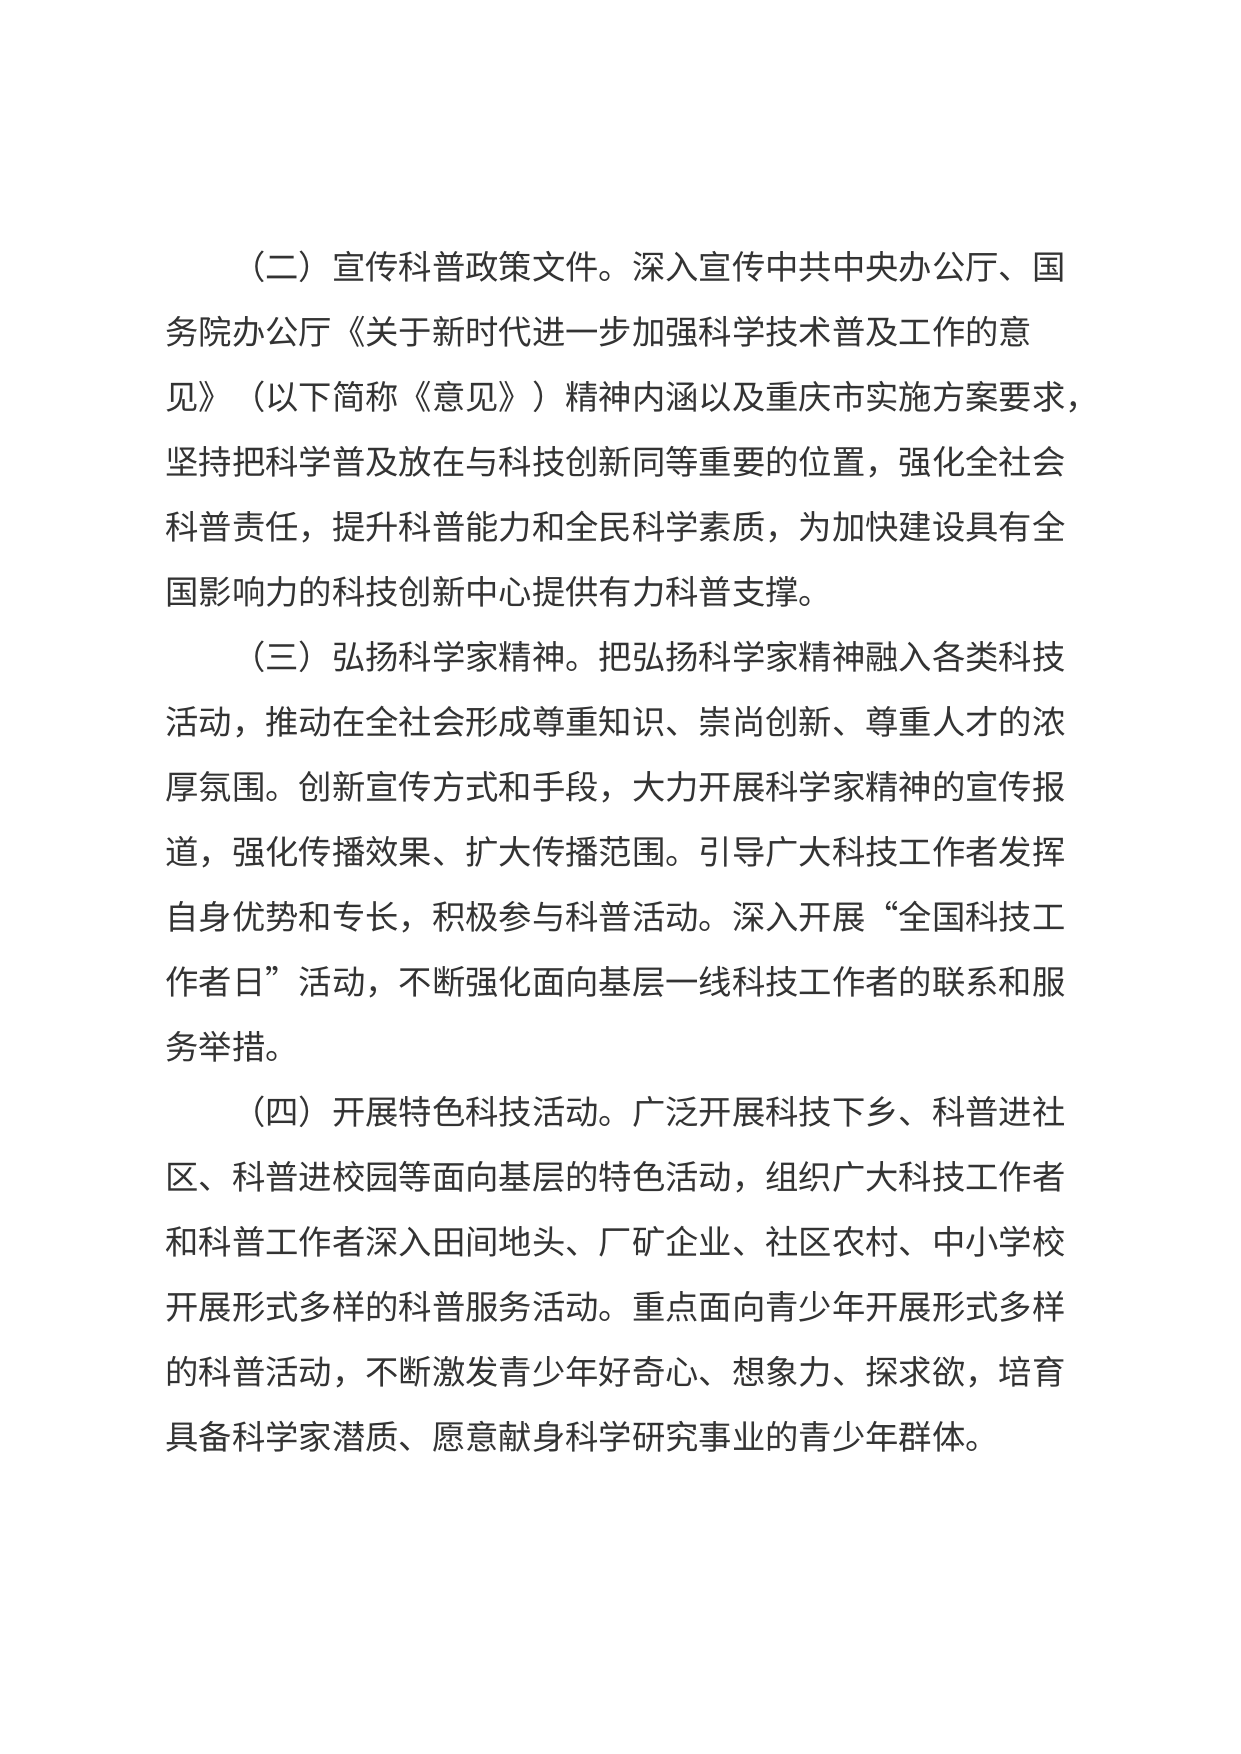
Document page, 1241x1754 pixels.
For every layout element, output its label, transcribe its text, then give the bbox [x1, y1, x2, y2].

text （二）宣传科普政策文件。深入宣传中共中央办公厅、国务院办公厅《关于新时代进一步加强科学技术普及工作的意见》（以下简称《意见》）精神内涵以及重庆市实施方案要求，坚持把科学普及放在与科技创新同等重要的位置，强化全社会科普责任，提升科普能力和全民科学素质，为加快建设具有全国影响力的科技创新中心提供有力科普支撑。 [165, 233, 1075, 623]
text （四）开展特色科技活动。广泛开展科技下乡、科普进社区、科普进校园等面向基层的特色活动，组织广大科技工作者和科普工作者深入田间地头、厂矿企业、社区农村、中小学校开展形式多样的科普服务活动。重点面向青少年开展形式多样的科普活动，不断激发青少年好奇心、想象力、探求欲，培育具备科学家潜质、愿意献身科学研究事业的青少年群体。 [165, 1078, 1075, 1468]
text （三）弘扬科学家精神。把弘扬科学家精神融入各类科技活动，推动在全社会形成尊重知识、崇尚创新、尊重人才的浓厚氛围。创新宣传方式和手段，大力开展科学家精神的宣传报道，强化传播效果、扩大传播范围。引导广大科技工作者发挥自身优势和专长，积极参与科普活动。深入开展“全国科技工作者日”活动，不断强化面向基层一线科技工作者的联系和服务举措。 [165, 623, 1075, 1078]
